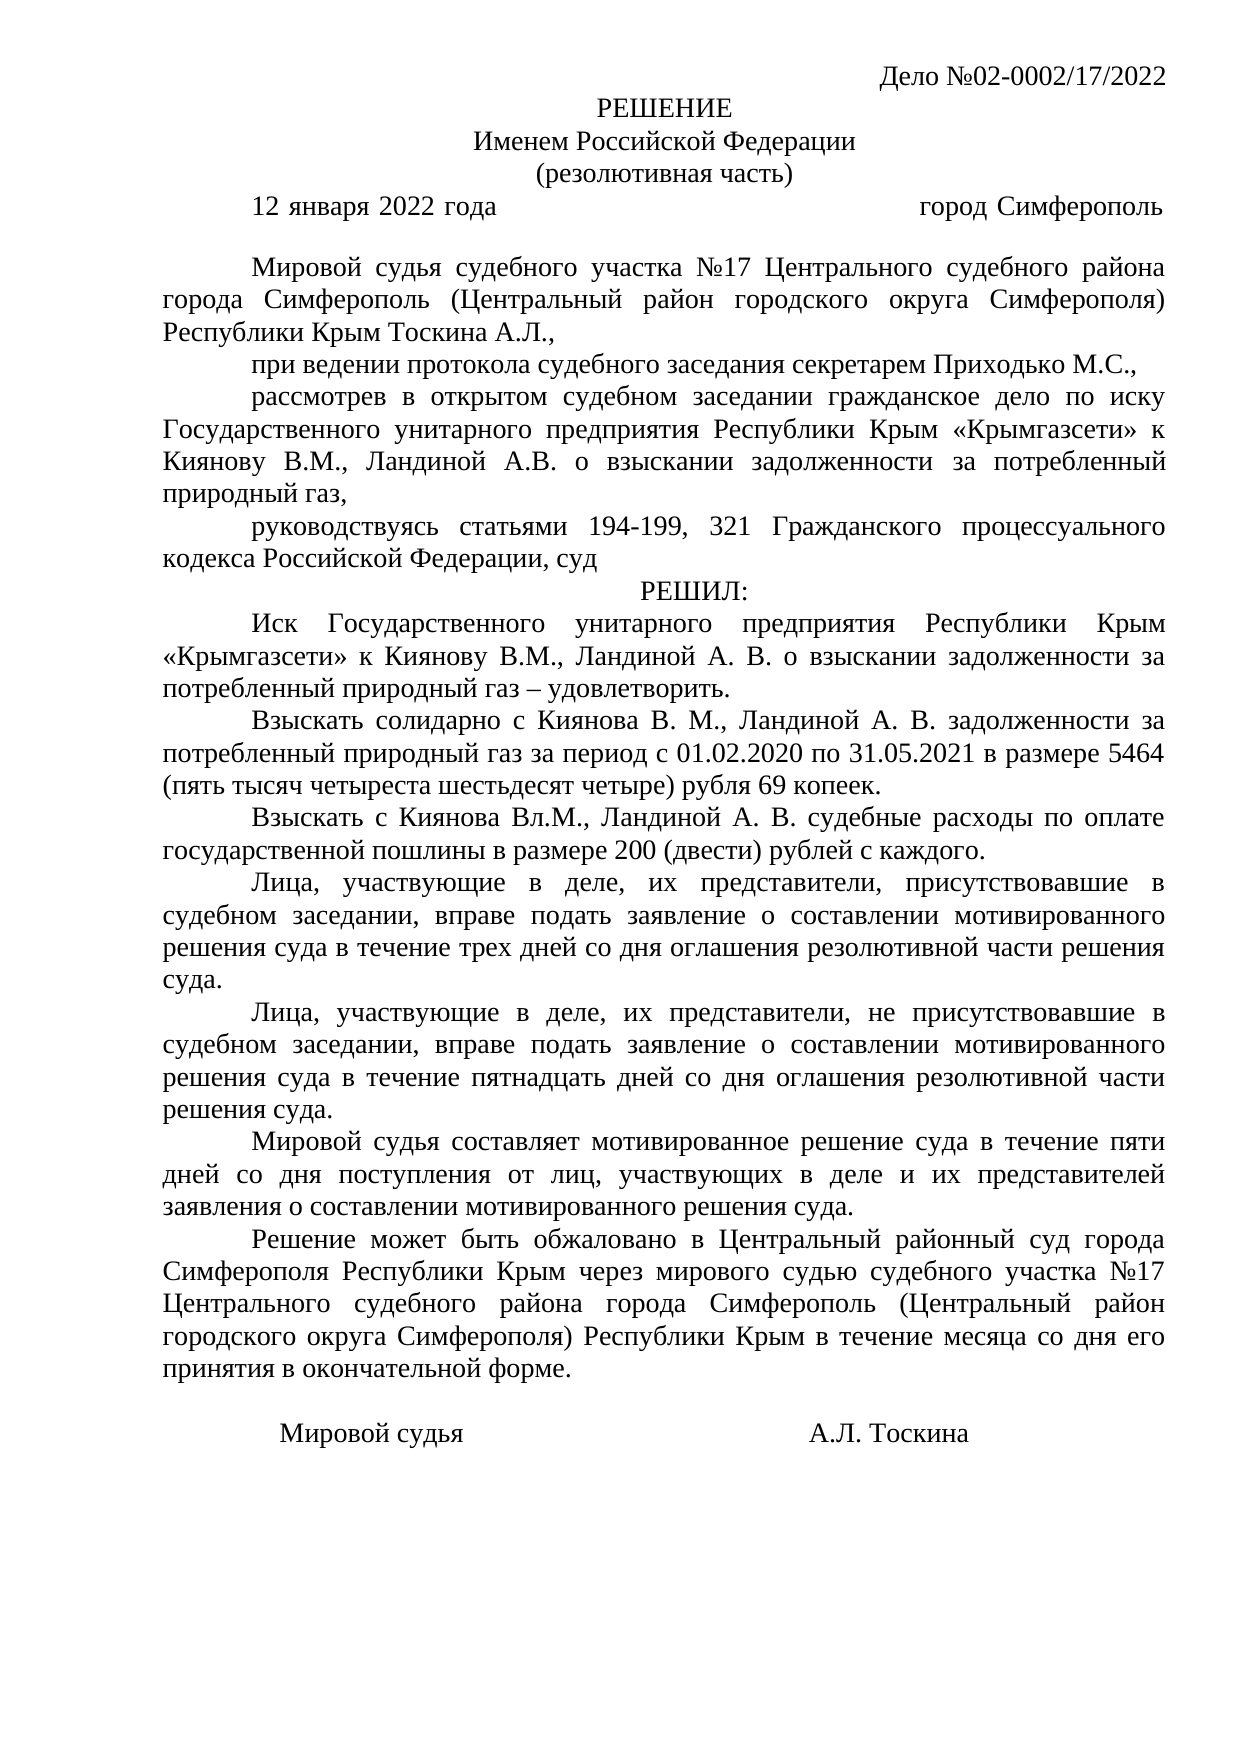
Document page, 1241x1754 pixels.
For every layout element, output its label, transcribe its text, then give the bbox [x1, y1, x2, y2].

text (резолютивная часть) [162, 156, 1167, 189]
text Решение может быть обжаловано в Центральный районный суд города Симферополя Республики Крым через мирового судью судебного участка №17 Центрального судебного района города Симферополь (Центральный район городского округа Симферополя) Республики Крым в течение месяца со дня его принятия в окончательной форме. [162, 1222, 1167, 1384]
text Взыскать солидарно с Киянова В. М., Ландиной А. В. задолженности за потребленный природный газ за период с 01.02.2020 по 31.05.2021 в размере 5464 (пять тысяч четыреста шестьдесят четыре) рубля 69 копеек. [162, 703, 1167, 801]
text 12 января 2022 года город Симферополь [162, 189, 1167, 250]
text Иск Государственного унитарного предприятия Республики Крым «Крымгазсети» к Киянову В.М., Ландиной А. В. о взыскании задолженности за потребленный природный газ – удовлетворить. [162, 606, 1167, 703]
text рассмотрев в открытом судебном заседании гражданское дело по иску Государственного унитарного предприятия Республики Крым «Крымгазсети» к Киянову В.М., Ландиной А.В. о взыскании задолженности за потребленный природный газ, [162, 379, 1167, 509]
text Именем Российской Федерации [162, 124, 1167, 156]
text РЕШИЛ: [162, 574, 1167, 606]
text руководствуясь статьями 194-199, 321 Гражданского процессуального кодекса Российской Федерации, суд [162, 509, 1167, 574]
text Лица, участвующие в деле, их представители, не присутствовавшие в судебном заседании, вправе подать заявление о составлении мотивированного решения суда в течение пятнадцать дней со дня оглашения резолютивной части решения суда. [162, 995, 1167, 1124]
text Мировой судья А.Л. Тоскина [162, 1416, 1167, 1448]
text Взыскать с Киянова Вл.М., Ландиной А. В. судебные расходы по оплате государственной пошлины в размере 200 (двести) рублей с каждого. [162, 801, 1167, 865]
text Лица, участвующие в деле, их представители, присутствовавшие в судебном заседании, вправе подать заявление о составлении мотивированного решения суда в течение трех дней со дня оглашения резолютивной части решения суда. [162, 865, 1167, 995]
text Дело №02-0002/17/2022 [162, 59, 1167, 91]
text Мировой судья составляет мотивированное решение суда в течение пяти дней со дня поступления от лиц, участвующих в деле и их представителей заявления о составлении мотивированного решения суда. [162, 1124, 1167, 1222]
text РЕШЕНИЕ [162, 91, 1167, 124]
text при ведении протокола судебного заседания секретарем Приходько М.С., [162, 347, 1167, 379]
text Мировой судья судебного участка №17 Центрального судебного района города Симферополь (Центральный район городского округа Симферополя) Республики Крым Тоскина А.Л., [162, 250, 1167, 347]
